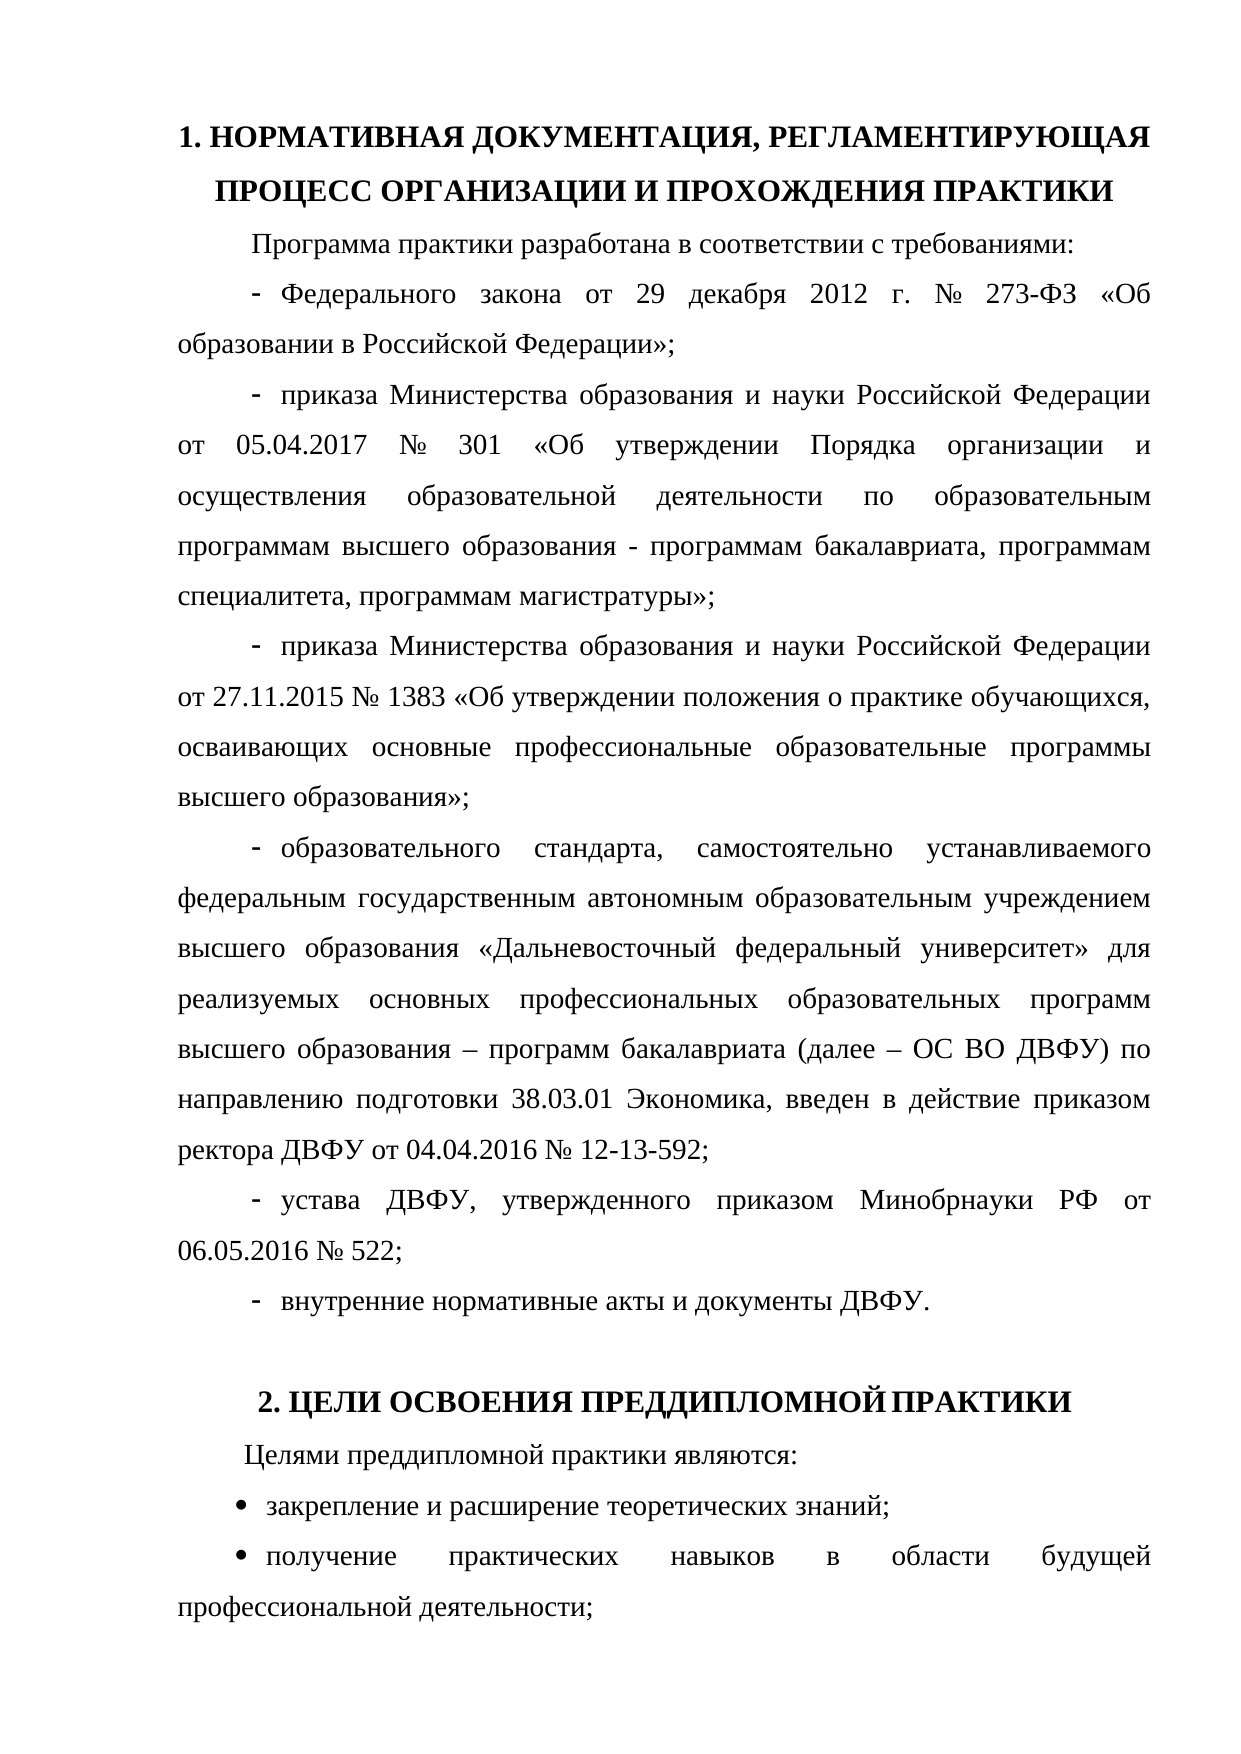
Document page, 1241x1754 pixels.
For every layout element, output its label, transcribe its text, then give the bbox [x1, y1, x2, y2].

text Целями преддипломной практики являются: [177, 1437, 1152, 1471]
list образовательного стандарта, самостоятельно устанавливаемого федеральным государственным автономным образовательным учреждением высшего образования «Дальневосточный федеральный университет» для реализуемых основных профессиональных образовательных программ высшего образования – программ бакалавриата (далее – ОС ВО ДВФУ) по направлению подготовки 38.03.01 Экономика, введен в действие приказом ректора ДВФУ от 04.04.2016 № 12-13-592; [177, 830, 1152, 1165]
subtitle 2. ЦЕЛИ ОСВОЕНИЯ ПРЕДДИПЛОМНОЙ ПРАКТИКИ [177, 1384, 1152, 1419]
list закрепление и расширение теоретических знаний; [177, 1488, 1152, 1521]
list приказа Министерства образования и науки Российской Федерации от 05.04.2017 № 301 «Об утверждении Порядка организации и осуществления образовательной деятельности по образовательным программам высшего образования - программам бакалавриата, программам специалитета, программам магистратуры»; [177, 377, 1152, 612]
list приказа Министерства образования и науки Российской Федерации от 27.11.2015 № 1383 «Об утверждении положения о практике обучающихся, осваивающих основные профессиональные образовательные программы высшего образования»; [177, 628, 1152, 813]
subtitle 1. НОРМАТИВНАЯ ДОКУМЕНТАЦИЯ, РЕГЛАМЕНТИРУЮЩАЯ ПРОЦЕСС ОРГАНИЗАЦИИ И ПРОХОЖДЕНИЯ ПРАКТИКИ [177, 118, 1152, 208]
list внутренние нормативные акты и документы ДВФУ. [177, 1283, 1152, 1317]
list устава ДВФУ, утвержденного приказом Минобрнауки РФ от 06.05.2016 № 522; [177, 1182, 1152, 1266]
list Федерального закона от 29 декабря 2012 г. № 273-ФЗ «Об образовании в Российской Федерации»; [177, 276, 1152, 360]
list получение практических навыков в области будущей профессиональной деятельности; [177, 1538, 1152, 1622]
text Программа практики разработана в соответствии с требованиями: [177, 226, 1152, 259]
